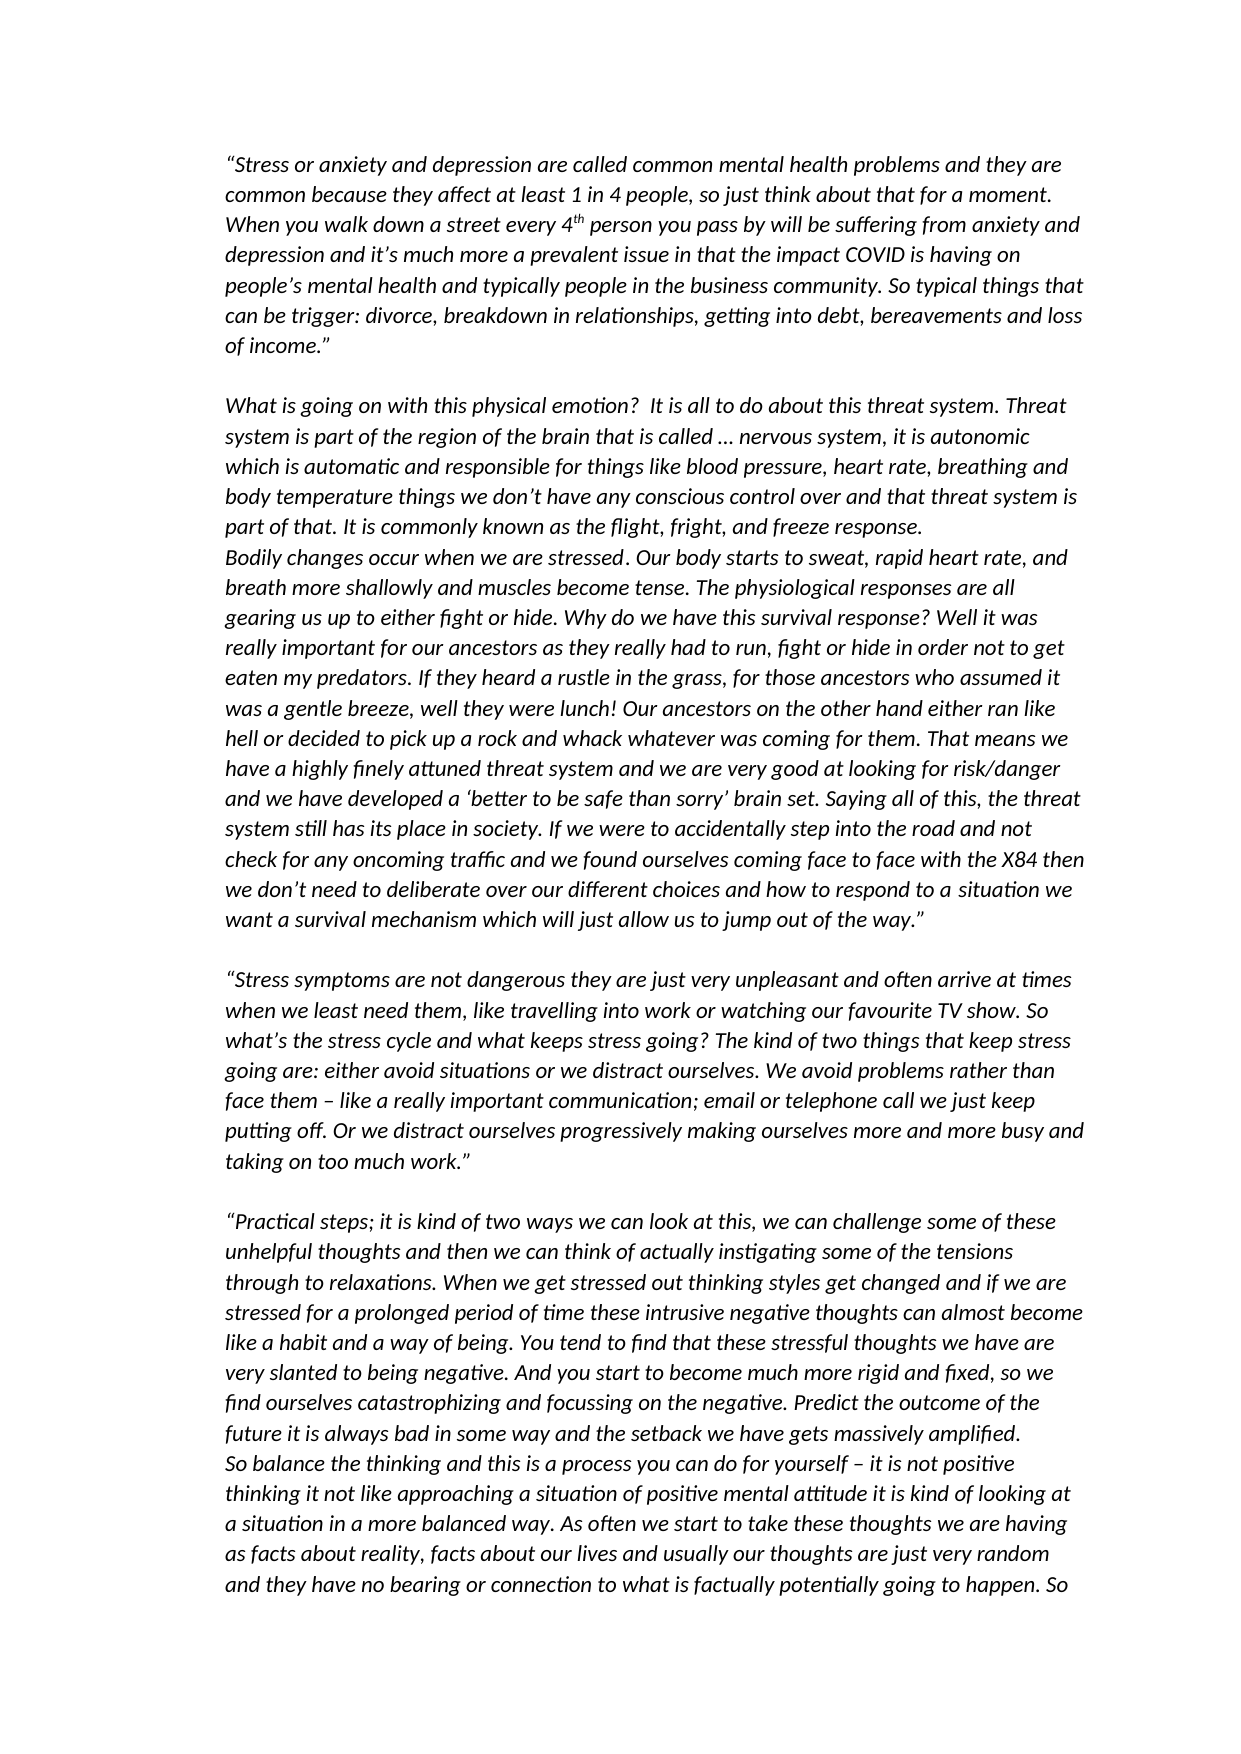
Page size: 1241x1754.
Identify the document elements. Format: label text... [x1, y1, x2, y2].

text “Stress symptoms are not dangerous they are just very unpleasant and often arrive at times when we least need them, like travelling into work or watching our favourite TV show. So what’s the stress cycle and what keeps stress going? The kind of two things that keep stress going are: either avoid situations or we distract ourselves. We avoid problems rather than face them – like a really important communication; email or telephone call we just keep putting off. Or we distract ourselves progressively making ourselves more and more busy and taking on too much work.” [225, 966, 1090, 1175]
text “Stress or anxiety and depression are called common mental health problems and they are common because they affect at least 1 in 4 people, so just think about that for a moment. When you walk down a street every 4th person you pass by will be suffering from anxiety and depression and it’s much more a prevalent issue in that the impact COVID is having on people’s mental health and typically people in the business community. So typical things that can be trigger: divorce, breakdown in relationships, getting into debt, bereavements and loss of income.” [225, 150, 1090, 359]
text “Practical steps; it is kind of two ways we can look at this, we can challenge some of these unhelpful thoughts and then we can think of actually instigating some of the tensions through to relaxations. When we get stressed out thinking styles get changed and if we are stressed for a prolonged period of time these intrusive negative thoughts can almost become like a habit and a way of being. You tend to find that these stressful thoughts we have are very slanted to being negative. And you start to become much more rigid and fixed, so we find ourselves catastrophizing and focussing on the negative. Predict the outcome of the future it is always bad in some way and the setback we have gets massively amplified. [225, 1207, 1090, 1447]
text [225, 1449, 1090, 1598]
text What is going on with this physical emotion? It is all to do about this threat system. Threat system is part of the region of the brain that is called … nervous system, it is autonomic which is automatic and responsible for things like blood pressure, heart rate, breathing and body temperature things we don’t have any conscious control over and that threat system is part of that. It is commonly known as the flight, fright, and freeze response. [225, 392, 1090, 541]
text Bodily changes occur when we are stressed. Our body starts to sweat, rapid heart rate, and breath more shallowly and muscles become tense. The physiological responses are all gearing us up to either fight or hide. Why do we have this survival response? Well it was really important for our ancestors as they really had to run, fight or hide in order not to get eaten my predators. If they heard a rustle in the grass, for those ancestors who assumed it was a gentle breeze, well they were lunch! Our ancestors on the other hand either ran like hell or decided to pick up a rock and whack whatever was coming for them. That means we have a highly finely attuned threat system and we are very good at looking for risk/danger and we have developed a ‘better to be safe than sorry’ brain set. Saying all of this, the threat system still has its place in society. If we were to accidentally step into the road and not check for any oncoming traffic and we found ourselves coming face to face with the X84 then we don’t need to deliberate over our different choices and how to respond to a situation we want a survival mechanism which will just allow us to jump out of the way.” [225, 543, 1090, 933]
